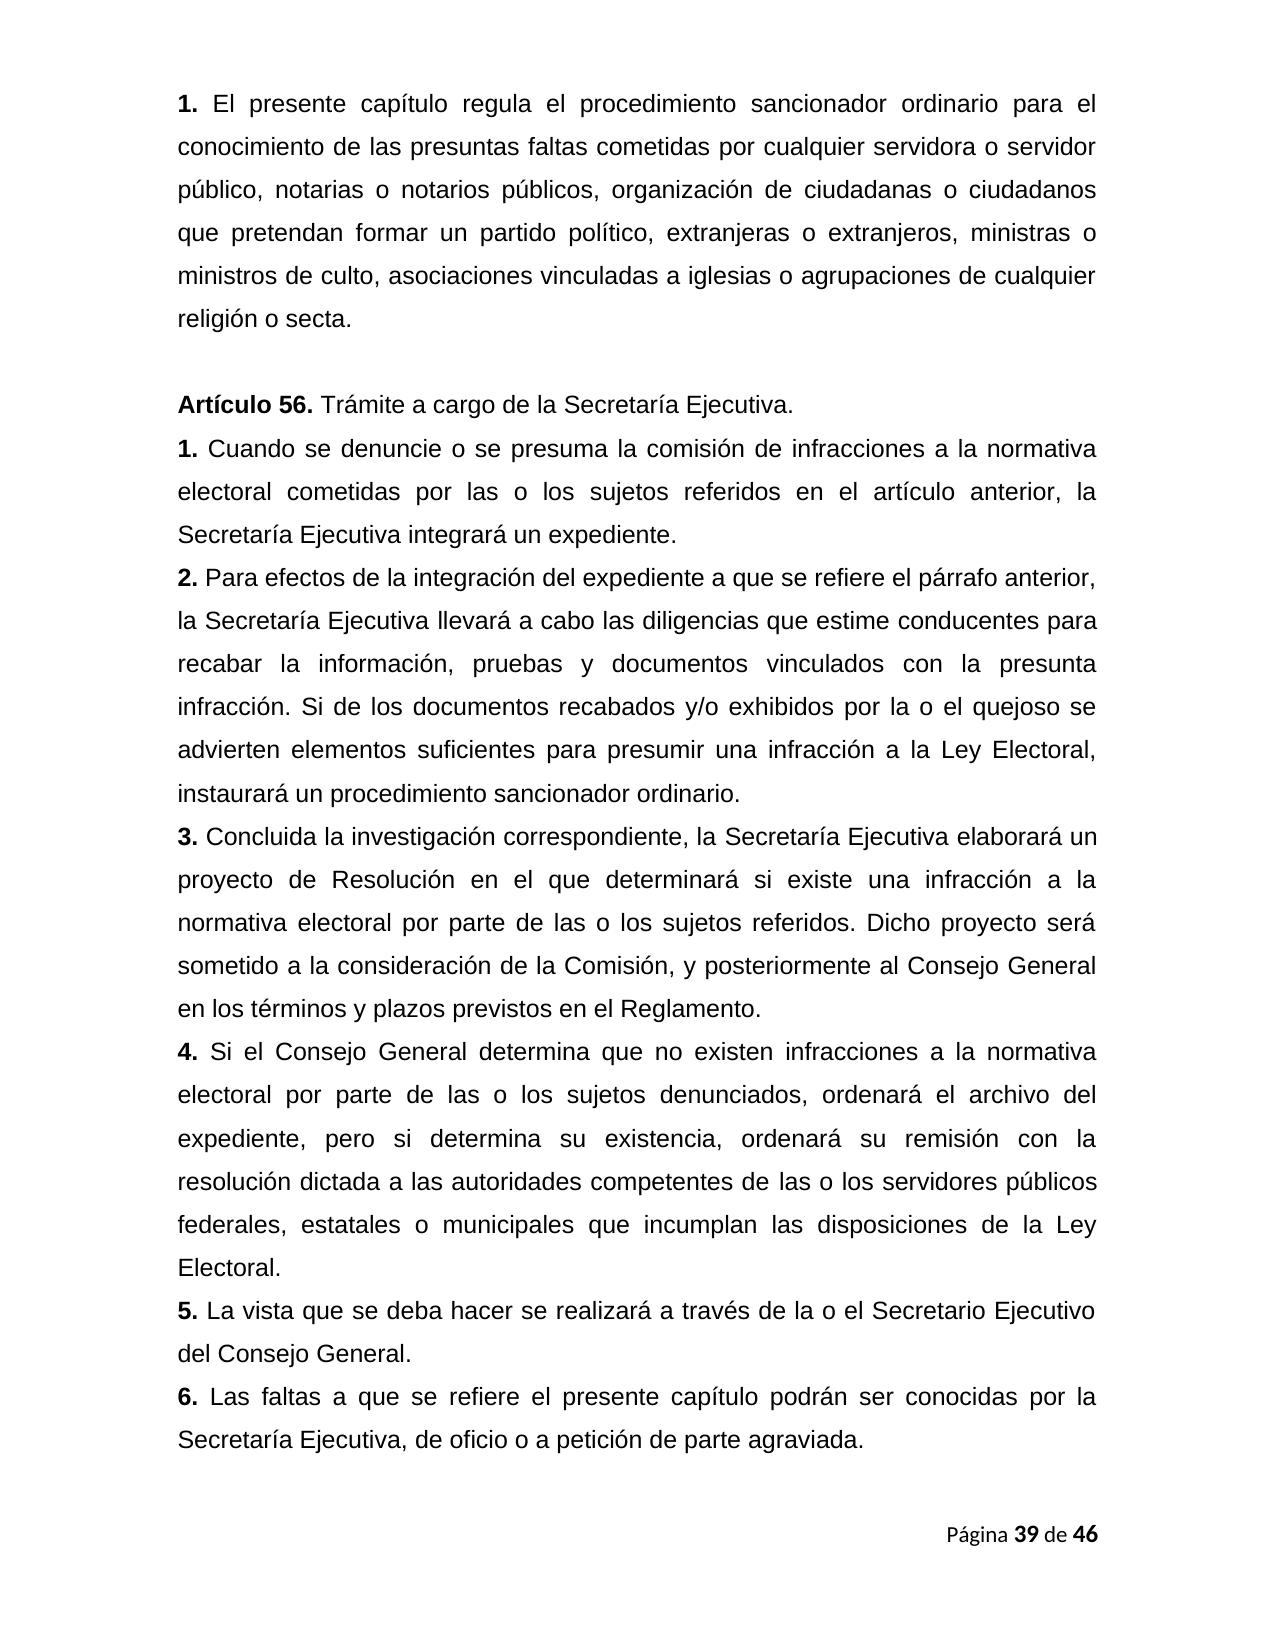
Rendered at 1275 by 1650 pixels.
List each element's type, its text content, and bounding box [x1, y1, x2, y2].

text 1. El presente capítulo regula el procedimiento sancionador ordinario para el conocimiento de las presuntas faltas cometidas por cualquier servidora o servidor público, notarias o notarios públicos, organización de ciudadanas o ciudadanos que pretendan formar un partido político, extranjeras o extranjeros, ministras o ministros de culto, asociaciones vinculadas a iglesias o agrupaciones de cualquier religión o secta. [177, 89, 1098, 333]
text 2. Para efectos de la integración del expediente a que se refiere el párrafo anterior, la Secretaría Ejecutiva llevará a cabo las diligencias que estime conducentes para recabar la información, pruebas y documentos vinculados con la presunta infracción. Si de los documentos recabados y/o exhibidos por la o el quejoso se advierten elementos suficientes para presumir una infracción a la Ley Electoral, instaurará un procedimiento sancionador ordinario. [177, 563, 1098, 807]
text 5. La vista que se deba hacer se realizará a través de la o el Secretario Ejecutivo del Consejo General. [177, 1296, 1098, 1368]
text 4. Si el Consejo General determina que no existen infracciones a la normativa electoral por parte de las o los sujetos denunciados, ordenará el archivo del expediente, pero si determina su existencia, ordenará su remisión con la resolución dictada a las autoridades competentes de las o los servidores públicos federales, estatales o municipales que incumplan las disposiciones de la Ley Electoral. [177, 1037, 1098, 1282]
text 1. Cuando se denuncie o se presuma la comisión de infracciones a la normativa electoral cometidas por las o los sujetos referidos en el artículo anterior, la Secretaría Ejecutiva integrará un expediente. [177, 434, 1098, 549]
text 3. Concluida la investigación correspondiente, la Secretaría Ejecutiva elaborará un proyecto de Resolución en el que determinará si existe una infracción a la normativa electoral por parte de las o los sujetos referidos. Dicho proyecto será sometido a la consideración de la Comisión, y posteriormente al Consejo General en los términos y plazos previstos en el Reglamento. [177, 822, 1098, 1023]
text Artículo 56. Trámite a cargo de la Secretaría Ejecutiva. [177, 391, 1098, 419]
text 6. Las faltas a que se refiere el presente capítulo podrán ser conocidas por la Secretaría Ejecutiva, de oficio o a petición de parte agraviada. [177, 1382, 1098, 1454]
